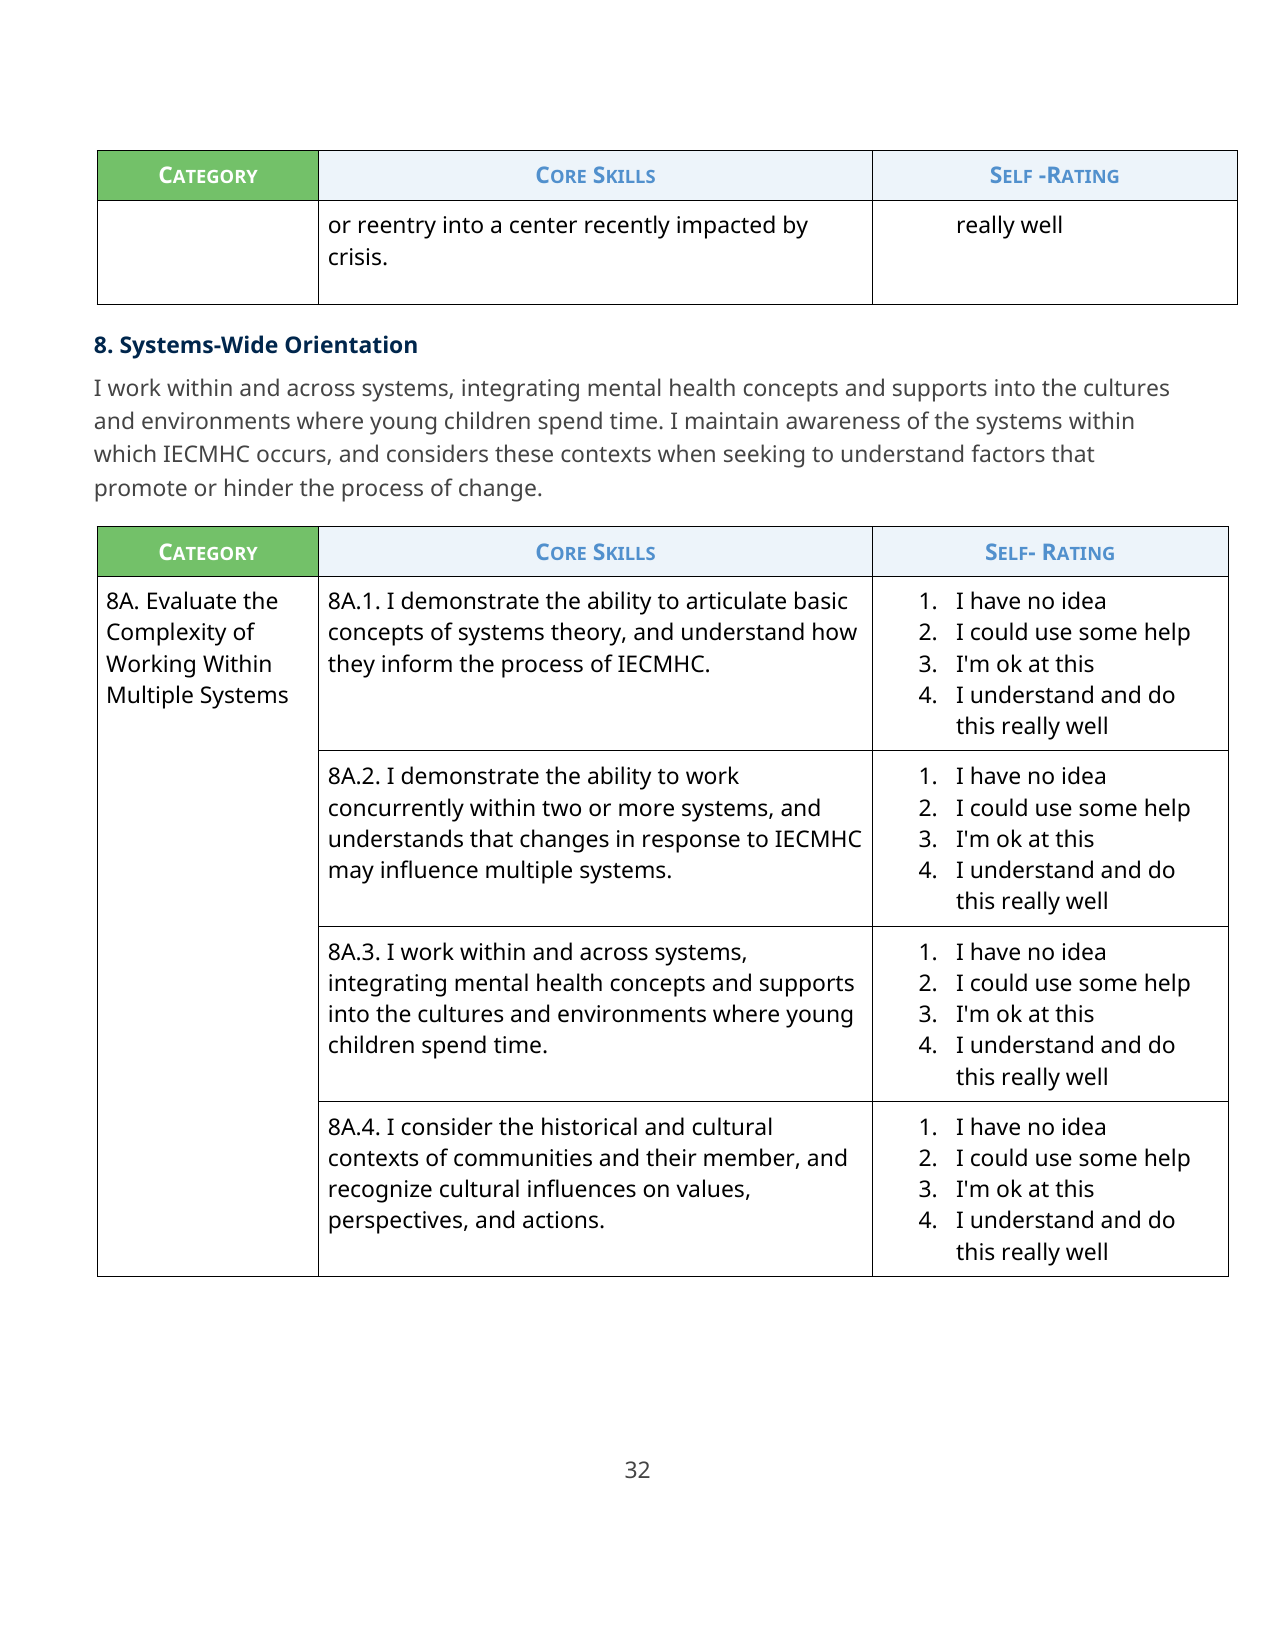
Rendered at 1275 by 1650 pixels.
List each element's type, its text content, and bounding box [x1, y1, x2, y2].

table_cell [873, 1102, 1228, 1276]
table_cell 8A.3. I work within and across systems, integrating mental health concepts and supports into the cultures and environments where young children spend time. [319, 927, 872, 1101]
table_header Category [98, 527, 318, 576]
table_cell 8A.1. I demonstrate the ability to articulate basic concepts of systems theory, and understand how they inform the process of IECMHC. [319, 577, 872, 750]
table_header Self -Rating [873, 151, 1237, 200]
table_cell 8A.2. I demonstrate the ability to work concurrently within two or more systems, and understands that changes in response to IECMHC may influence multiple systems. [319, 751, 872, 926]
table_cell I have no idea I could use some help I'm ok at this I understand and do this really well [873, 927, 1228, 1101]
table_header Core Skills [319, 527, 872, 576]
text I work within and across systems, integrating mental health concepts and supports into the cultures and environments where young children spend time. I maintain awareness of the systems within which IECMHC occurs, and considers these contexts when seeking to understand factors that promote or hinder the process of change. [94, 370, 1181, 503]
subtitle 8. Systems-Wide Orientation [94, 323, 1181, 360]
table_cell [319, 201, 872, 303]
table_cell 8A.4. I consider the historical and cultural contexts of communities and their member, and recognize cultural influences on values, perspectives, and actions. [319, 1102, 872, 1276]
table_cell I have no idea I could use some help I'm ok at this I understand and do this really well [873, 577, 1228, 750]
table_cell I have no idea I could use some help I'm ok at this I understand and do this really well [873, 751, 1228, 926]
table_header Category [98, 151, 318, 200]
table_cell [873, 201, 1237, 303]
table_header Core Skills [319, 151, 872, 200]
table_cell 8A. Evaluate the Complexity of Working Within Multiple Systems [98, 577, 318, 1276]
table_header Self- Rating [873, 527, 1228, 576]
